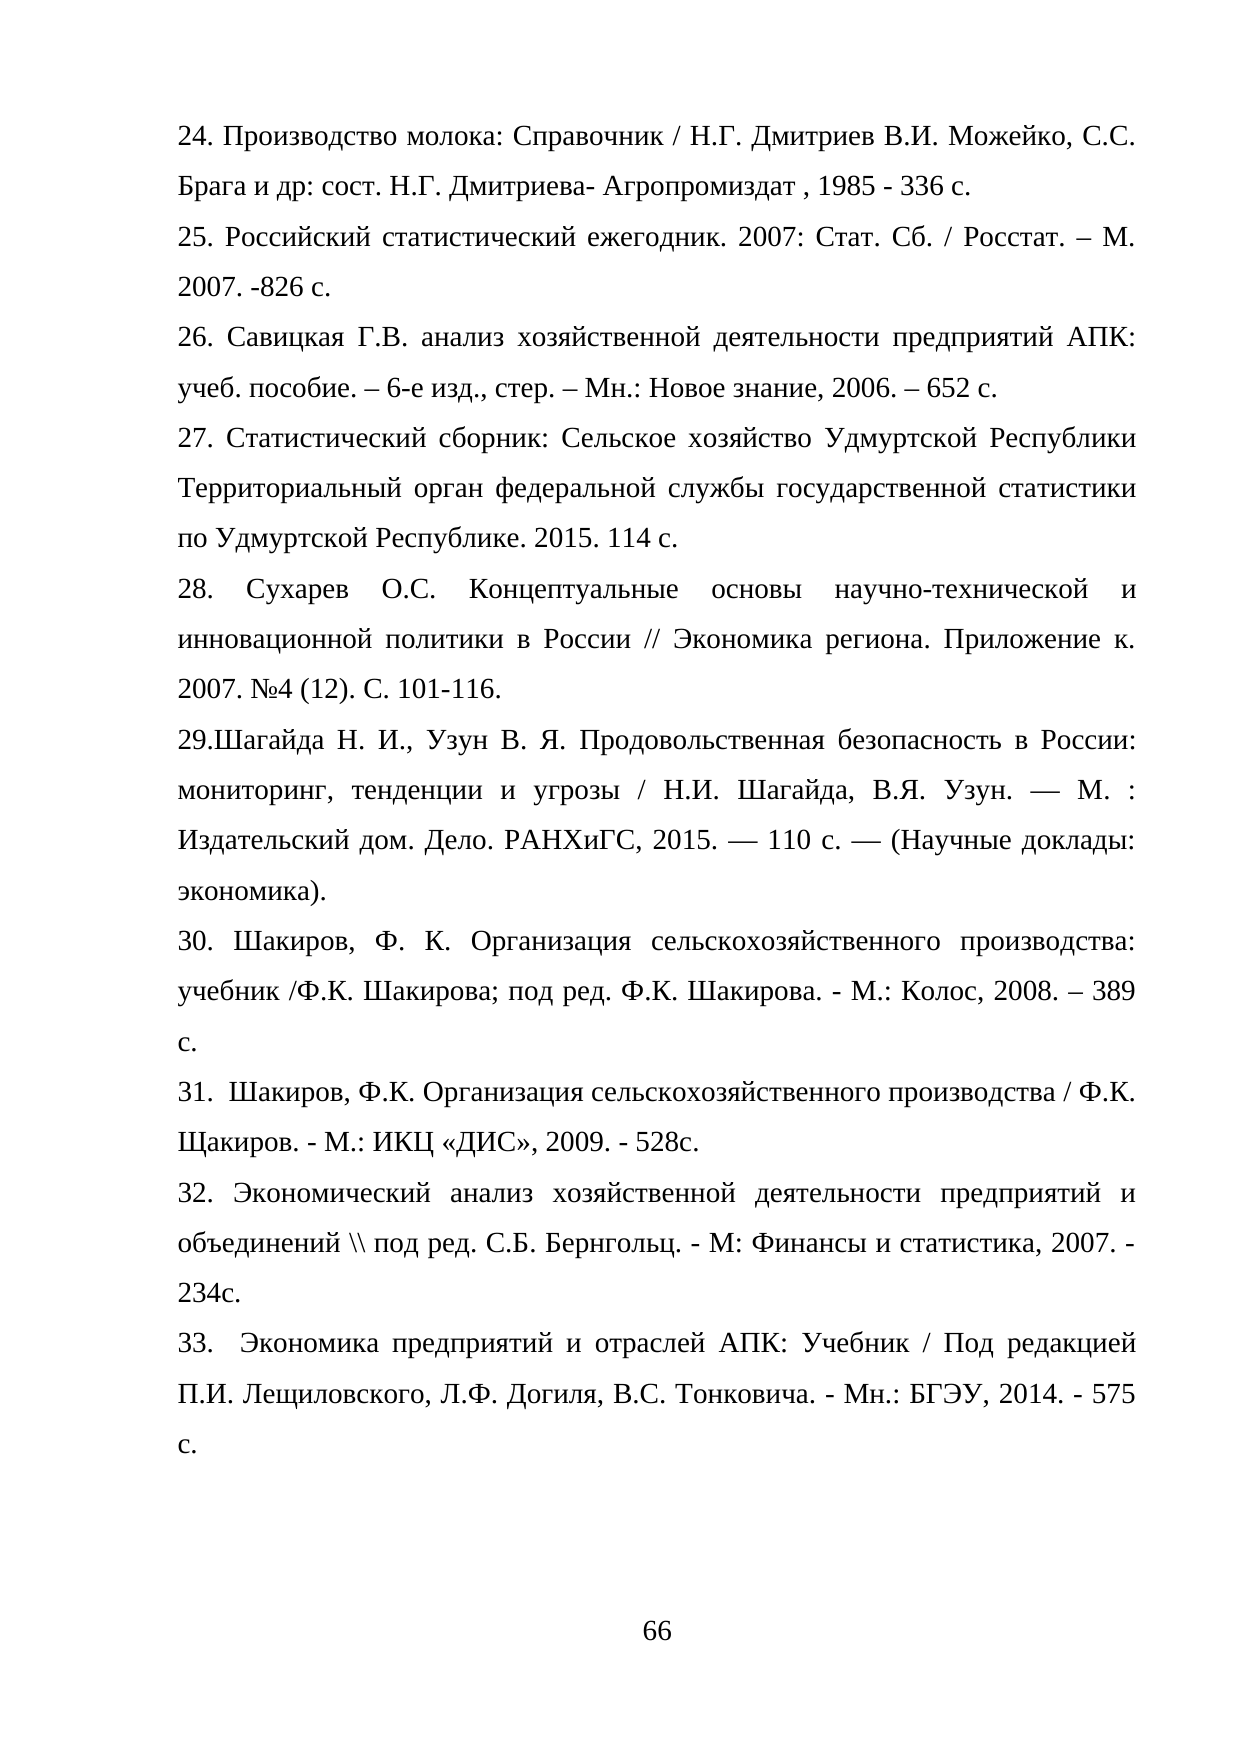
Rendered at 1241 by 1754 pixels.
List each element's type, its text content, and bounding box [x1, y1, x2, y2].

text 32. Экономический анализ хозяйственной деятельности предприятий и объединений \\ под ред. С.Б. Бернгольц. - М: Финансы и статистика, 2007. - 234с. [177, 1175, 1137, 1309]
text 29.Шагайда Н. И., Узун В. Я. Продовольственная безопасность в России: мониторинг, тенденции и угрозы / Н.И. Шагайда, В.Я. Узун. — М. : Издательский дом. Дело. РАНХиГС, 2015. — 110 с. — (Научные доклады: экономика). [177, 722, 1137, 906]
text 26. Савицкая Г.В. анализ хозяйственной деятельности предприятий АПК: учеб. пособие. – 6-е изд., стер. – Мн.: Новое знание, 2006. – 652 с. [177, 319, 1137, 403]
text 24. Производство молока: Справочник / Н.Г. Дмитриев В.И. Можейко, С.С. Брага и др: сост. Н.Г. Дмитриева- Агропромиздат , 1985 - 336 с. [177, 118, 1137, 202]
text 31. Шакиров, Ф.К. Организация сельскохозяйственного производства / Ф.К. Щакиров. - М.: ИКЦ «ДИС», 2009. - 528с. [177, 1074, 1137, 1158]
text 28. Сухарев О.С. Концептуальные основы научно-технической и инновационной политики в России // Экономика региона. Приложение к. 2007. №4 (12). С. 101-116. [177, 571, 1137, 705]
text 25. Российский статистический ежегодник. 2007: Стат. Сб. / Росстат. – М. 2007. -826 с. [177, 219, 1137, 303]
text 30. Шакиров, Ф. К. Организация сельскохозяйственного производства: учебник /Ф.К. Шакирова; под ред. Ф.К. Шакирова. - М.: Колос, 2008. – 389 c. [177, 923, 1137, 1057]
text 33. Экономика предприятий и отраслей АПК: Учебник / Под редакцией П.И. Лещиловского, Л.Ф. Догиля, В.С. Тонковича. - Мн.: БГЭУ, 2014. - 575 с. [177, 1326, 1137, 1460]
text 27. Статистический сборник: Сельское хозяйство Удмуртской Республики Территориальный орган федеральной службы государственной статистики по Удмуртской Республике. 2015. 114 с. [177, 420, 1137, 554]
